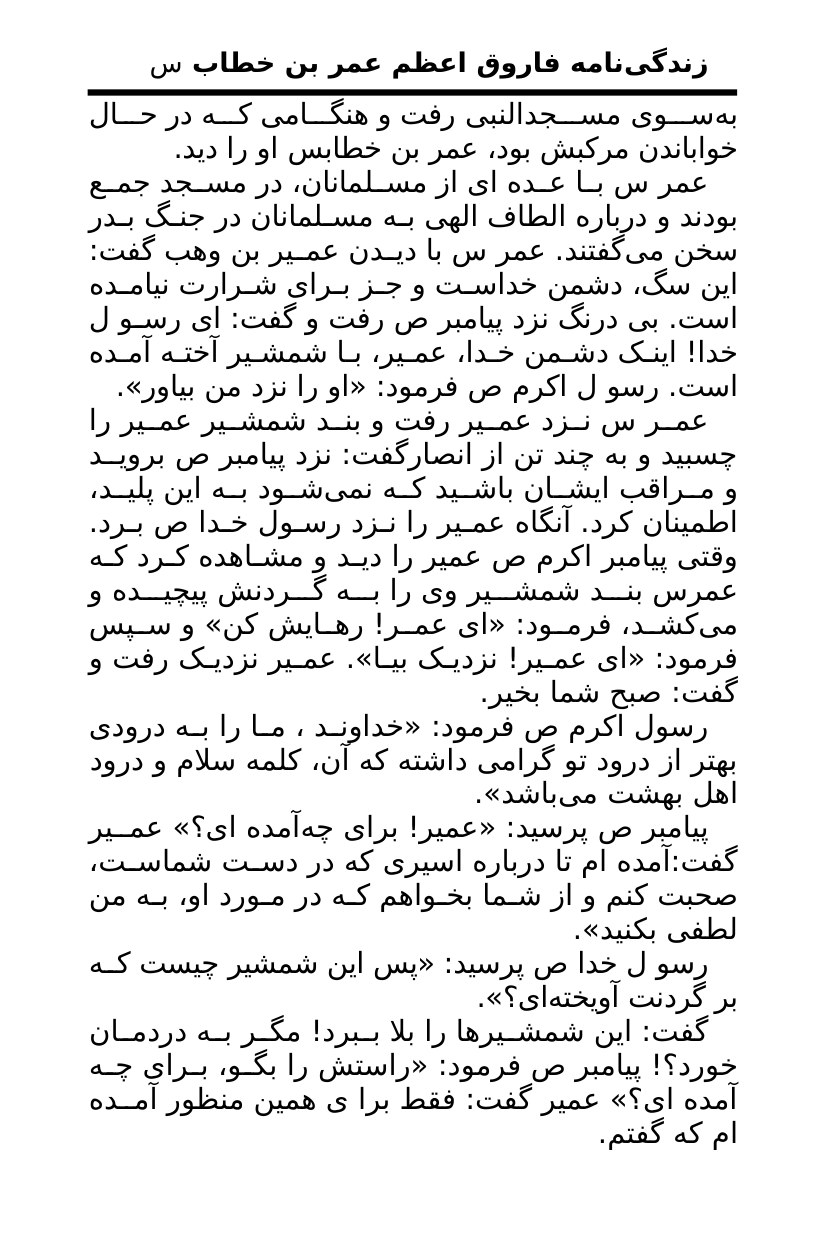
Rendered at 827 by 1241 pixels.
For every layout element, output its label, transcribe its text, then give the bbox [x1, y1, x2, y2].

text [89, 98, 738, 166]
text رسو ل خدا ص پرسید: «پس این شمشیر چیست که بر گردنت آویخته‌ای؟». [89, 947, 738, 1014]
text عمر س با عده ای از مسلمانان، در مسجد جمع بودند و درباره الطاف الهی به مسلمانان در جنگ بدر سخن می‌گفتند. عمر س با دیدن عمیر بن وهب گفت: این سگ، دشمن خداست و جز برای شرارت نیامده است. بی درنگ نزد پیامبر ص رفت و گفت: ای رسو ل خدا! اینک دشمن خدا، عمیر، با شمشیر آخته آمده است. رسو ل اکرم ص فرمود: «او را نزد من بیاور». [89, 166, 738, 403]
text گفت: این شمشیرها را بلا ببرد! مگر به دردمان خورد؟! پیامبر ص فرمود: «راستش را بگو، برای چه آمده ای؟» عمیر گفت: فقط برا ی همین منظور آمده ام که گفتم. [89, 1014, 738, 1150]
text رسول اکرم ص فرمود: «خداوند ، ما را به درودی بهتر از درود تو گرامی داشته که آن، کلمه سلام و درود اهل بهشت می‌باشد». [89, 709, 738, 811]
text پیامبر ص پرسید: «عمیر! برای چه‌آمده ای؟» عمیر گفت:آمده ام تا درباره اسیری که در دست شماست، صحبت کنم و از شما بخواهم که در مورد او، به من لطفی بکنید». [89, 811, 738, 947]
text عمر س نزد عمیر رفت و بند شمشیر عمیر را چسبید و به چند تن از انصارگفت: نزد پیامبر ص بروید و مراقب ایشان باشید که نمی‌شود به این پلید، اطمینان کرد. آنگاه عمیر را نزد رسول خدا ص برد. وقتی پیامبر اکرم ص عمیر را دید و مشاهده کرد که عمرس بند شمشیر وی را به گردنش پیچیده و می‌کشد، فرمود: «ای عمر! رهایش کن» و سپس فرمود: «ای عمیر! نزدیک بیا». عمیر نزدیک رفت و گفت: صبح شما بخیر. [89, 403, 738, 709]
